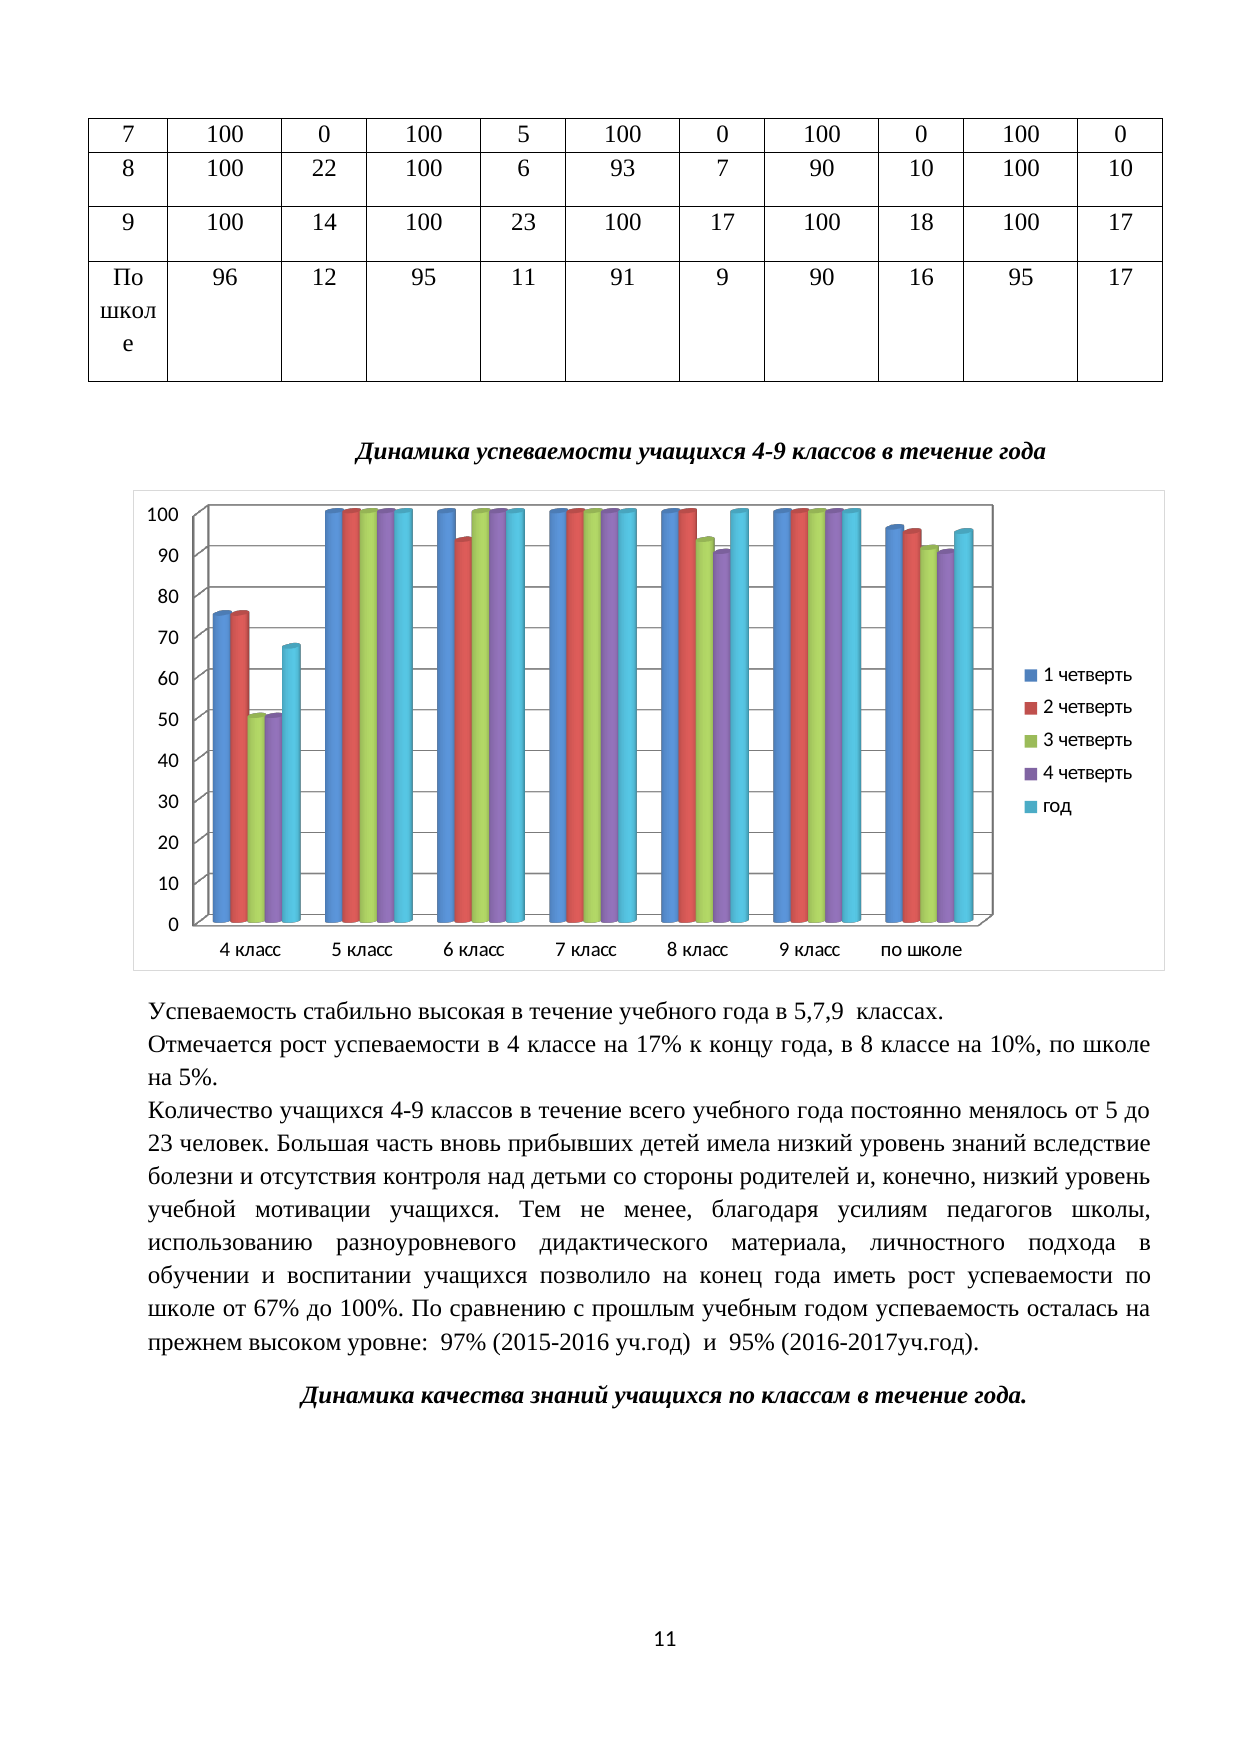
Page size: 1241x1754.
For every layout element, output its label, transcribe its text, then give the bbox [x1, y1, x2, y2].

table_cell 7 [680, 153, 764, 206]
table_cell 23 [481, 207, 565, 261]
table_cell 0 [282, 119, 366, 152]
table_cell 16 [879, 262, 963, 381]
text Количество учащихся 4-9 классов в течение всего учебного года постоянно менялось от 5 до 23 человек. Большая часть вновь прибывших детей имела низкий уровень знаний вследствие болезни и отсутствия контроля над детьми со стороны родителей и, конечно, низкий уровень учебной мотивации учащихся. Тем не менее, благодаря усилиям педагогов школы, использованию разноуровневого дидактического материала, личностного подхода в обучении и воспитании учащихся позволило на конец года иметь рост успеваемости по школе от 67% до 100%. По сравнению с прошлым учебным годом успеваемость осталась на прежнем высоком уровне: 97% (2015-2016 уч.год) и 95% (2016-2017уч.год). [148, 1095, 1152, 1355]
table_cell 17 [1078, 262, 1162, 381]
table_cell 14 [282, 207, 366, 261]
table_cell 7 [89, 119, 167, 152]
text Динамика качества знаний учащихся по классам в течение года. [177, 1380, 1152, 1409]
text Отмечается рост успеваемости в 4 классе на 17% к концу года, в 8 классе на 10%, по школе на 5%. [148, 1029, 1152, 1091]
table_cell 100 [168, 153, 281, 206]
table_cell 22 [282, 153, 366, 206]
table_cell 90 [765, 153, 878, 206]
table_cell По школе [89, 262, 167, 381]
table_cell 10 [1078, 153, 1162, 206]
table_cell 100 [964, 119, 1077, 152]
table_cell 11 [481, 262, 565, 381]
table_cell 100 [168, 119, 281, 152]
table_cell 90 [765, 262, 878, 381]
table_cell 0 [1078, 119, 1162, 152]
table_cell 95 [964, 262, 1077, 381]
table_cell 100 [964, 207, 1077, 261]
table_cell 100 [964, 153, 1077, 206]
table_cell 96 [168, 262, 281, 381]
table_cell 9 [89, 207, 167, 261]
table_cell 17 [1078, 207, 1162, 261]
table_cell 0 [879, 119, 963, 152]
table_cell 95 [367, 262, 480, 381]
table_cell 93 [566, 153, 679, 206]
text Динамика успеваемости учащихся 4-9 классов в течение года [177, 436, 1152, 465]
table_cell 100 [168, 207, 281, 261]
table_cell 9 [680, 262, 764, 381]
table_cell 10 [879, 153, 963, 206]
table_cell 100 [765, 119, 878, 152]
table_cell 18 [879, 207, 963, 261]
text Успеваемость стабильно высокая в течение учебного года в 5,7,9 классах. [148, 996, 1152, 1025]
table_cell 5 [481, 119, 565, 152]
table_cell 100 [367, 207, 480, 261]
table_cell 100 [367, 153, 480, 206]
table_cell 17 [680, 207, 764, 261]
table_cell 100 [367, 119, 480, 152]
table_cell 12 [282, 262, 366, 381]
table_cell 100 [566, 207, 679, 261]
table_cell 91 [566, 262, 679, 381]
table_cell 8 [89, 153, 167, 206]
table_cell 100 [765, 207, 878, 261]
table_cell 100 [566, 119, 679, 152]
table_cell 6 [481, 153, 565, 206]
table_cell 0 [680, 119, 764, 152]
